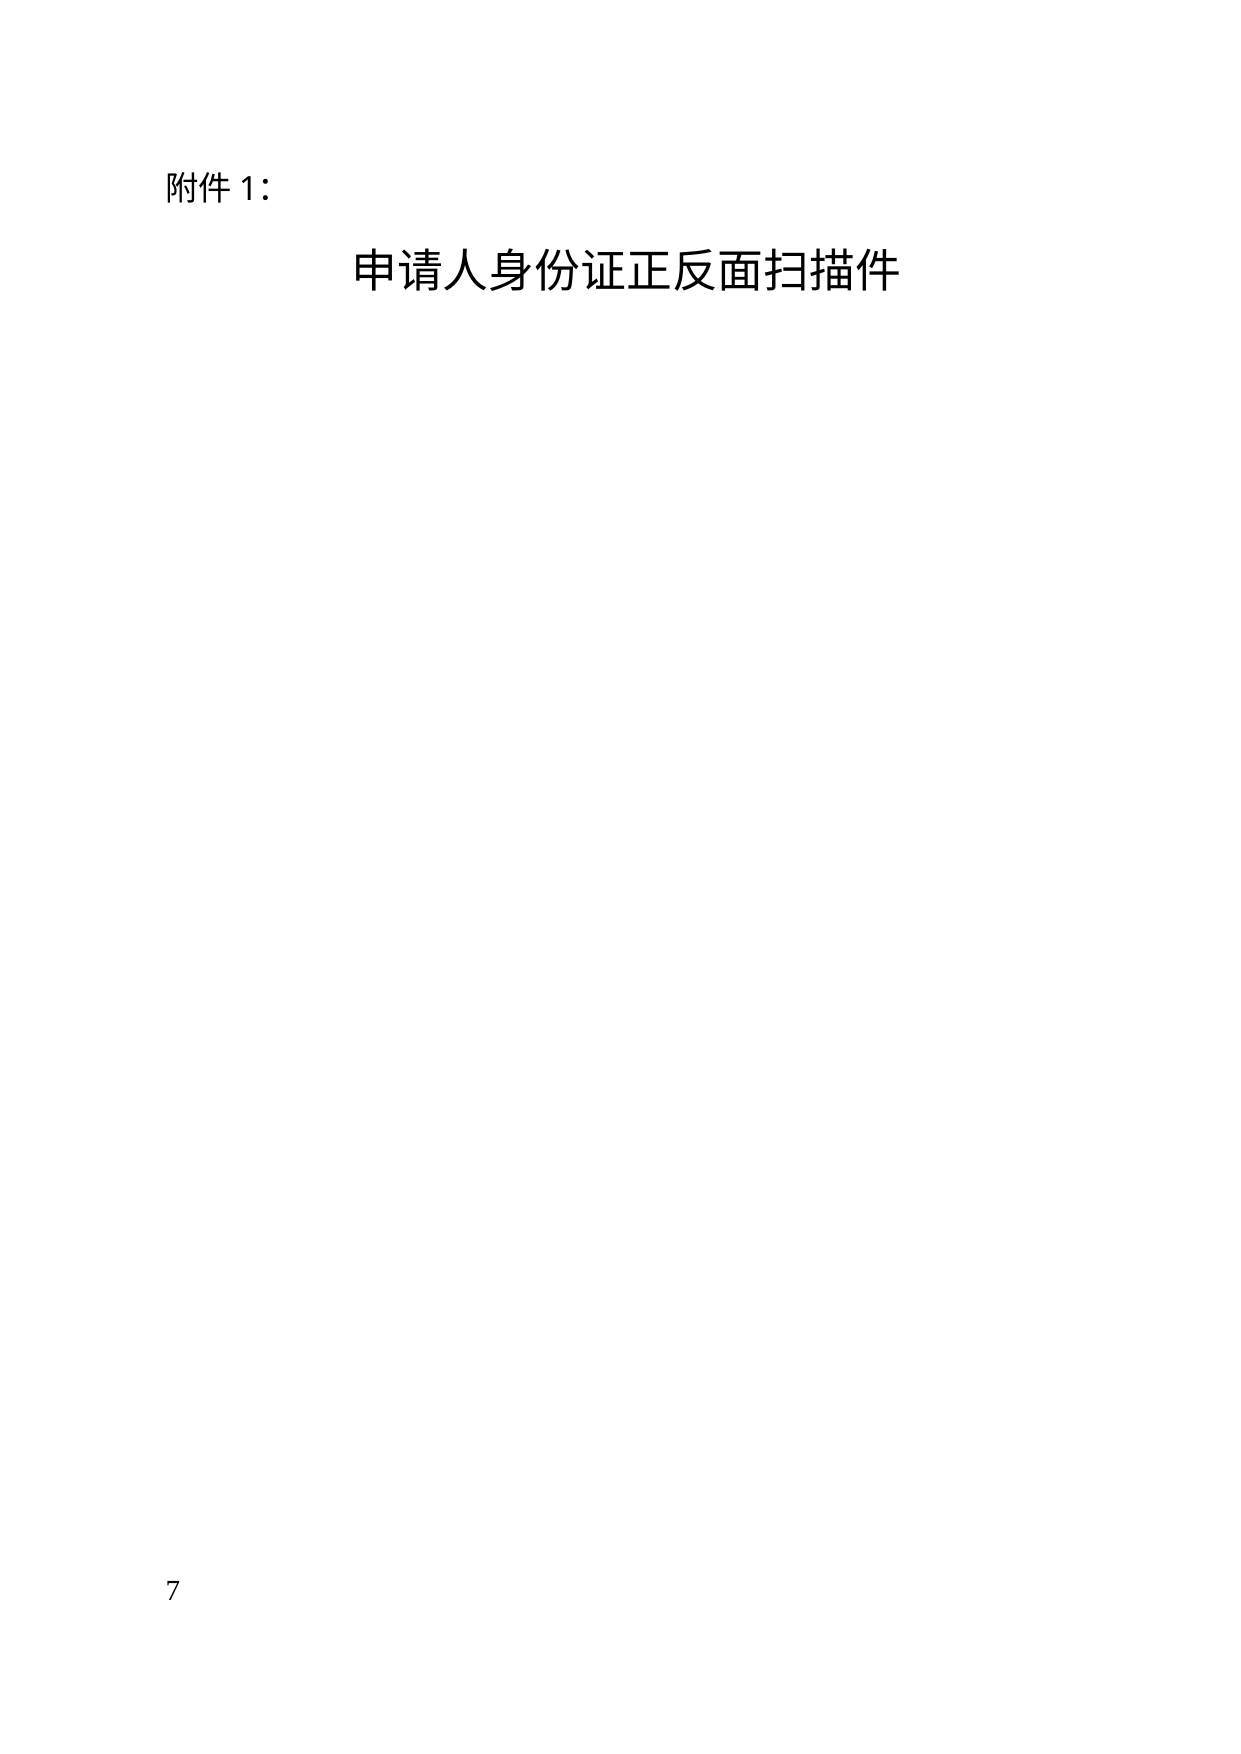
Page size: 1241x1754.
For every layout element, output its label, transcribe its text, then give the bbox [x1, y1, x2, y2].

text 附件1： [165, 154, 1087, 219]
text 申请人身份证正反面扫描件 [165, 219, 1087, 316]
